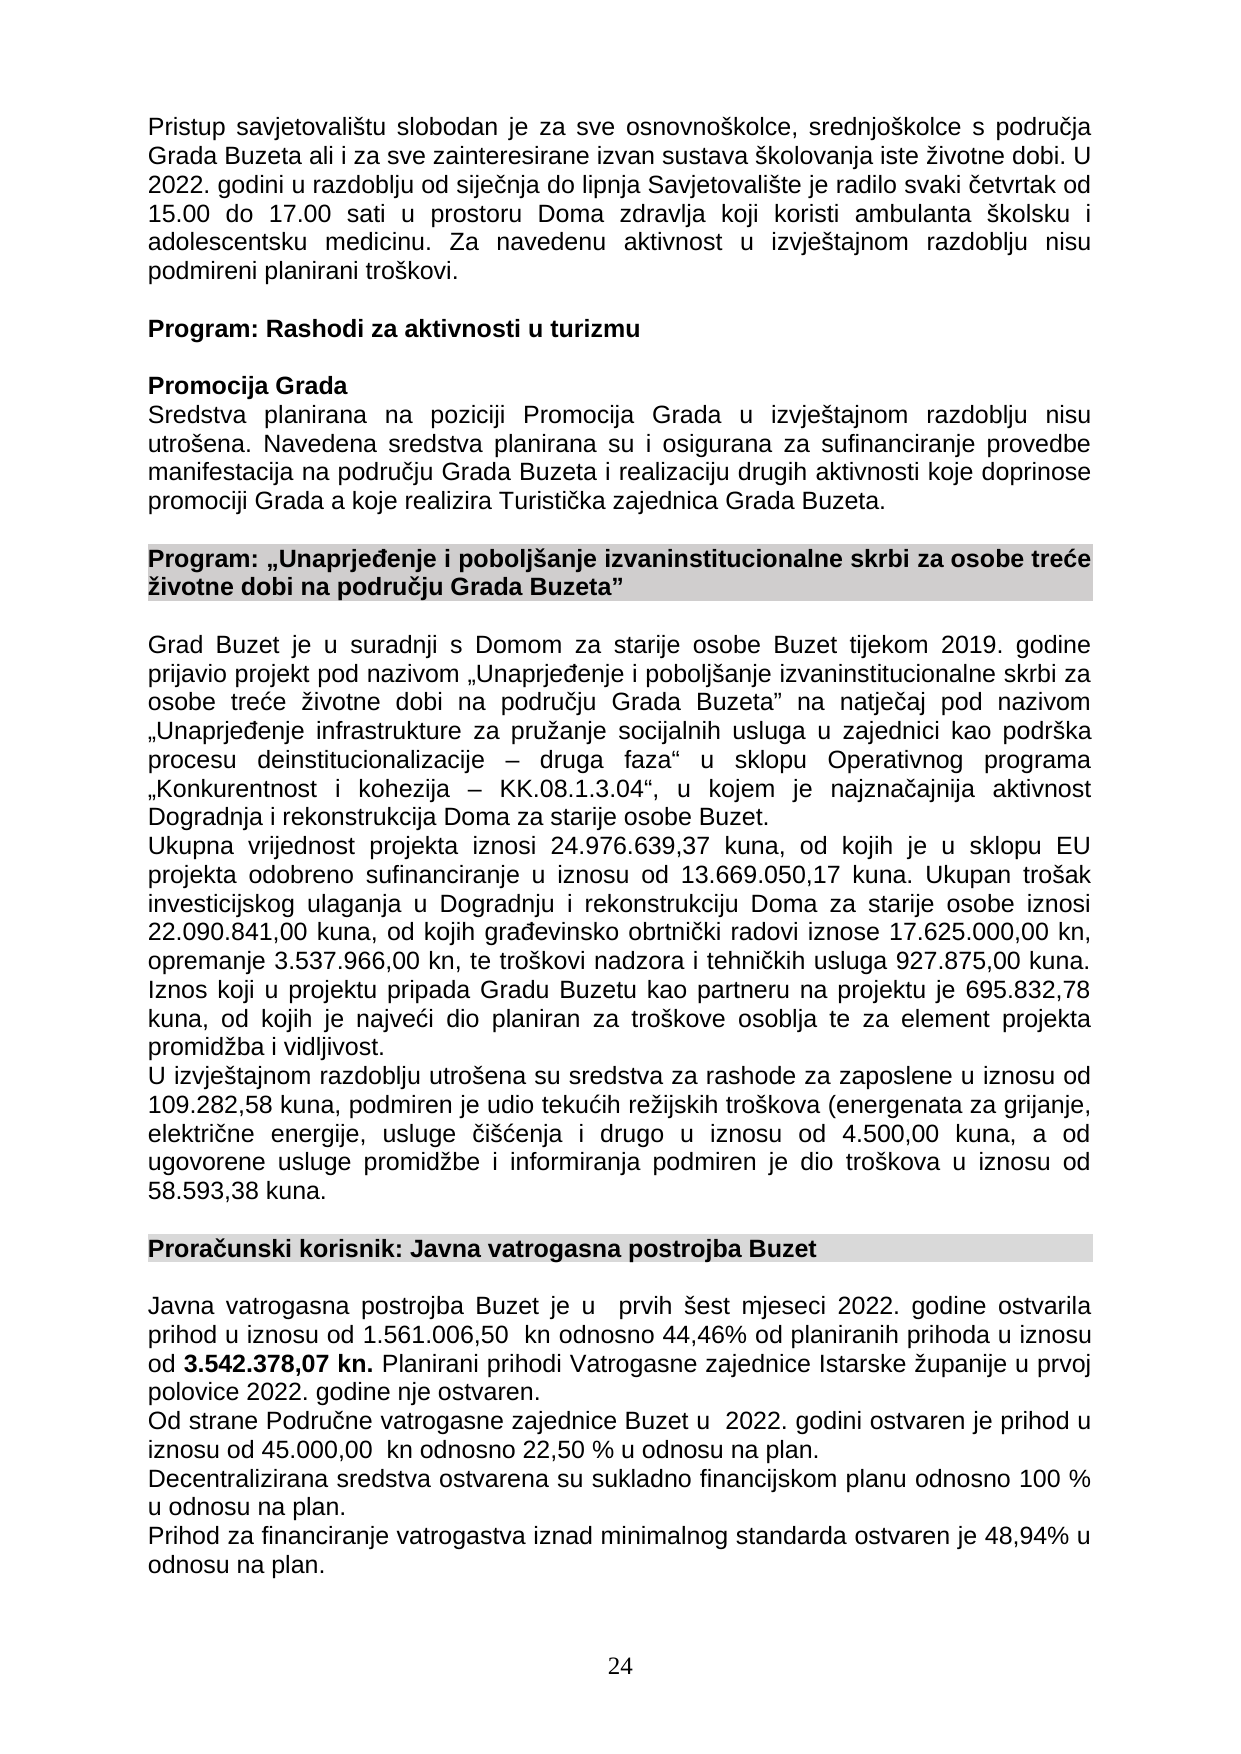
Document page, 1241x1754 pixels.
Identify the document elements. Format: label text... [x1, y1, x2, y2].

text Sredstva planirana na poziciji Promocija Grada u izvještajnom razdoblju nisu utrošena. Navedena sredstva planirana su i osigurana za sufinanciranje provedbe manifestacija na području Grada Buzeta i realizaciju drugih aktivnosti koje doprinose promociji Grada a koje realizira Turistička zajednica Grada Buzeta. [148, 400, 1093, 515]
text Ukupna vrijednost projekta iznosi 24.976.639,37 kuna, od kojih je u sklopu EU projekta odobreno sufinanciranje u iznosu od 13.669.050,17 kuna. Ukupan trošak investicijskog ulaganja u Dogradnju i rekonstrukciju Doma za starije osobe iznosi 22.090.841,00 kuna, od kojih građevinsko obrtnički radovi iznose 17.625.000,00 kn, opremanje 3.537.966,00 kn, te troškovi nadzora i tehničkih usluga 927.875,00 kuna. Iznos koji u projektu pripada Gradu Buzetu kao partneru na projektu je 695.832,78 kuna, od kojih je najveći dio planiran za troškove osoblja te za element projekta promidžba i vidljivost. [148, 831, 1093, 1061]
text Program: „Unaprjeđenje i poboljšanje izvaninstitucionalne skrbi za osobe treće životne dobi na području Grada Buzeta” [148, 544, 1093, 601]
text U izvještajnom razdoblju utrošena su sredstva za rashode za zaposlene u iznosu od 109.282,58 kuna, podmiren je udio tekućih režijskih troškova (energenata za grijanje, električne energije, usluge čišćenja i drugo u iznosu od 4.500,00 kuna, a od ugovorene usluge promidžbe i informiranja podmiren je dio troškova u iznosu od 58.593,38 kuna. [148, 1061, 1093, 1205]
text Prihod za financiranje vatrogastva iznad minimalnog standarda ostvaren je 48,94% u odnosu na plan. [148, 1521, 1093, 1579]
text Grad Buzet je u suradnji s Domom za starije osobe Buzet tijekom 2019. godine prijavio projekt pod nazivom „Unaprjeđenje i poboljšanje izvaninstitucionalne skrbi za osobe treće životne dobi na području Grada Buzeta” na natječaj pod nazivom „Unaprjeđenje infrastrukture za pružanje socijalnih usluga u zajednici kao podrška procesu deinstitucionalizacije – druga faza“ u sklopu Operativnog programa „Konkurentnost i kohezija – KK.08.1.3.04“, u kojem je najznačajnija aktivnost Dogradnja i rekonstrukcija Doma za starije osobe Buzet. [148, 630, 1093, 831]
text Promocija Grada [148, 371, 1093, 400]
text Proračunski korisnik: Javna vatrogasna postrojba Buzet [148, 1234, 1093, 1262]
text Javna vatrogasna postrojba Buzet je u prvih šest mjeseci 2022. godine ostvarila prihod u iznosu od 1.561.006,50 kn odnosno 44,46% od planiranih prihoda u iznosu od 3.542.378,07 kn. Planirani prihodi Vatrogasne zajednice Istarske županije u prvoj polovice 2022. godine nje ostvaren. [148, 1291, 1093, 1406]
text Od strane Područne vatrogasne zajednice Buzet u 2022. godini ostvaren je prihod u iznosu od 45.000,00 kn odnosno 22,50 % u odnosu na plan. [148, 1406, 1093, 1464]
text Program: Rashodi za aktivnosti u turizmu [148, 314, 1093, 342]
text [148, 112, 1093, 285]
text Decentralizirana sredstva ostvarena su sukladno financijskom planu odnosno 100 % u odnosu na plan. [148, 1464, 1093, 1521]
